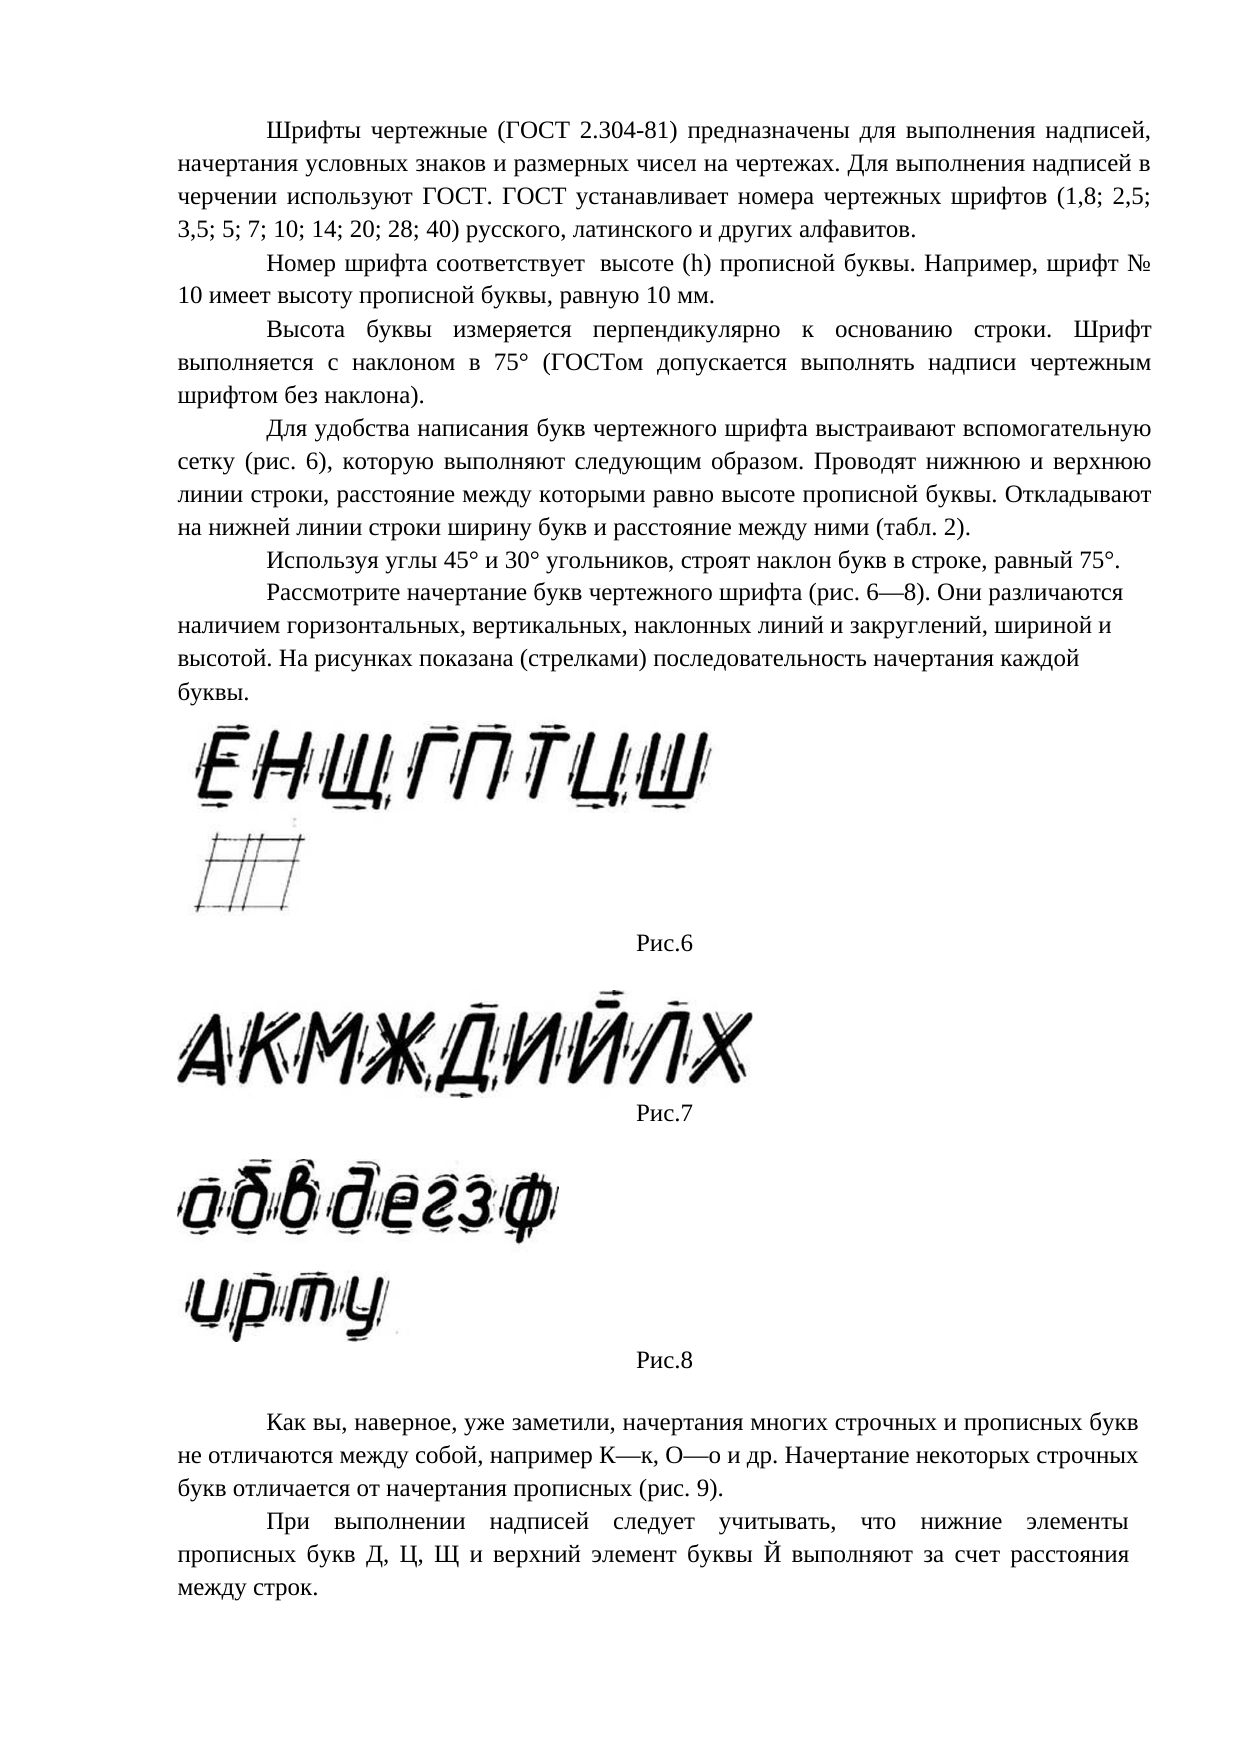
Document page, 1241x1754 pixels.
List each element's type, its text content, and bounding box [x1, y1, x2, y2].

picture [177, 1159, 559, 1342]
text Рассмотрите начертание букв чертежного шрифта (рис. 6—8). Они различаются наличием горизонтальных, вертикальных, наклонных линий и закруглений, шириной и высотой. На рисунках показана (стрелками) последовательность начертания каждой буквы. [177, 577, 1125, 705]
text Номер шрифта соответствует высоте (h) прописной буквы. Например, шрифт № 10 имеет высоту прописной буквы, равную 10 мм. [177, 248, 1151, 309]
text Используя углы 45° и 30° угольников, строят наклон букв в строке, равный 75°. [266, 545, 1190, 573]
text Как вы, наверное, уже заметили, начертания многих строчных и прописных букв не отличаются между собой, например К—к, О—о и др. Начертание некоторых строчных букв отличается от начертания прописных (рис. 9). [177, 1407, 1139, 1502]
text Высота буквы измеряется перпендикулярно к основанию строки. Шрифт выполняется с наклоном в 75° (ГОСТом допускается выполнять надписи чертежным шрифтом без наклона). [177, 314, 1152, 408]
text При выполнении надписей следует учитывать, что нижние элементы прописных букв Д, Ц, Щ и верхний элемент буквы Й выполняют за счет расстояния между строк. [177, 1506, 1129, 1601]
text Для удобства написания букв чертежного шрифта выстраивают вспомогательную сетку (рис. 6), которую выполняют следующим образом. Проводят нижнюю и верхнюю линии строки, расстояние между которыми равно высоте прописной буквы. Откладывают на нижней линии строки ширину букв и расстояние между ними (табл. 2). [177, 413, 1152, 541]
text Шрифты чертежные (ГОСТ 2.304-81) предназначены для выполнения надписей, начертания условных знаков и размерных чисел на чертежах. Для выполнения надписей в черчении используют ГОСТ. ГОСТ устанавливает номера чертежных шрифтов (1,8; 2,5; 3,5; 5; 7; 10; 14; 20; 28; 40) русского, латинского и других алфавитов. [177, 115, 1152, 243]
picture [177, 990, 753, 1098]
picture [187, 715, 720, 916]
